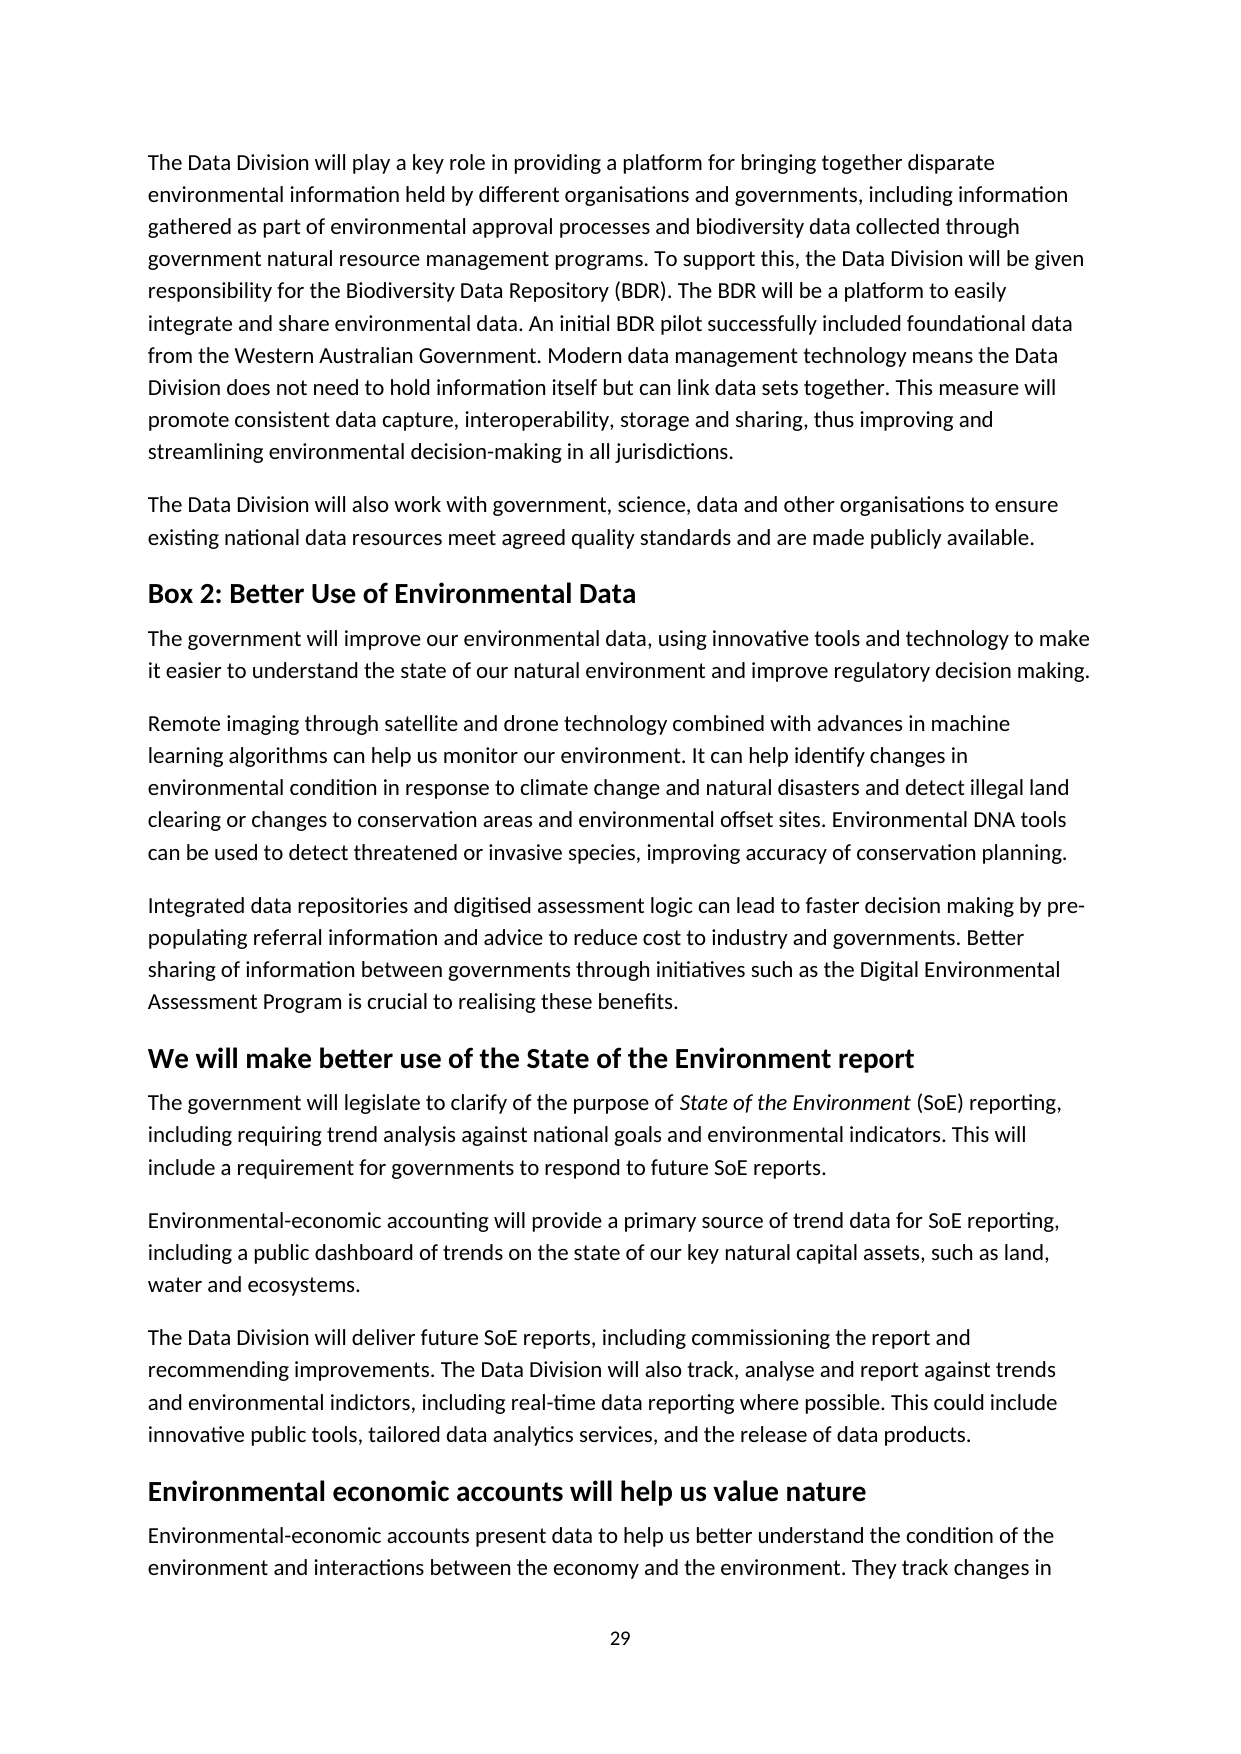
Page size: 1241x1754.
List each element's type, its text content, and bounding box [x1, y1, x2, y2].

subtitle We will make better use of the State of the Environment report [148, 1040, 1092, 1076]
text Remote imaging through satellite and drone technology combined with advances in machine learning algorithms can help us monitor our environment. It can help identify changes in environmental condition in response to climate change and natural disasters and detect illegal land clearing or changes to conservation areas and environmental offset sites. Environmental DNA tools can be used to detect threatened or invasive species, improving accuracy of conservation planning. [148, 709, 1092, 866]
text The government will legislate to clarify of the purpose of State of the Environment (SoE) reporting, including requiring trend analysis against national goals and environmental indicators. This will include a requirement for governments to respond to future SoE reports. [148, 1088, 1092, 1181]
text Integrated data repositories and digitised assessment logic can lead to faster decision making by pre-populating referral information and advice to reduce cost to industry and governments. Better sharing of information between governments through initiatives such as the Digital Environmental Assessment Program is crucial to realising these benefits. [148, 891, 1092, 1015]
text The Data Division will play a key role in providing a platform for bringing together disparate environmental information held by different organisations and governments, including information gathered as part of environmental approval processes and biodiversity data collected through government natural resource management programs. To support this, the Data Division will be given responsibility for the Biodiversity Data Repository (BDR). The BDR will be a platform to easily integrate and share environmental data. An initial BDR pilot successfully included foundational data from the Western Australian Government. Modern data management technology means the Data Division does not need to hold information itself but can link data sets together. This measure will promote consistent data capture, interoperability, storage and sharing, thus improving and streamlining environmental decision-making in all jurisdictions. [148, 148, 1092, 465]
subtitle Box 2: Better Use of Environmental Data [148, 576, 1092, 611]
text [148, 1521, 1092, 1581]
text The Data Division will deliver future SoE reports, including commissioning the report and recommending improvements. The Data Division will also track, analyse and report against trends and environmental indictors, including real-time data reporting where possible. This could include innovative public tools, tailored data analytics services, and the release of data products. [148, 1323, 1092, 1448]
text Environmental-economic accounting will provide a primary source of trend data for SoE reporting, including a public dashboard of trends on the state of our key natural capital assets, such as land, water and ecosystems. [148, 1206, 1092, 1298]
text The Data Division will also work with government, science, data and other organisations to ensure existing national data resources meet agreed quality standards and are made publicly available. [148, 490, 1092, 551]
subtitle Environmental economic accounts will help us value nature [148, 1473, 1092, 1508]
text The government will improve our environmental data, using innovative tools and technology to make it easier to understand the state of our natural environment and improve regulatory decision making. [148, 624, 1092, 684]
